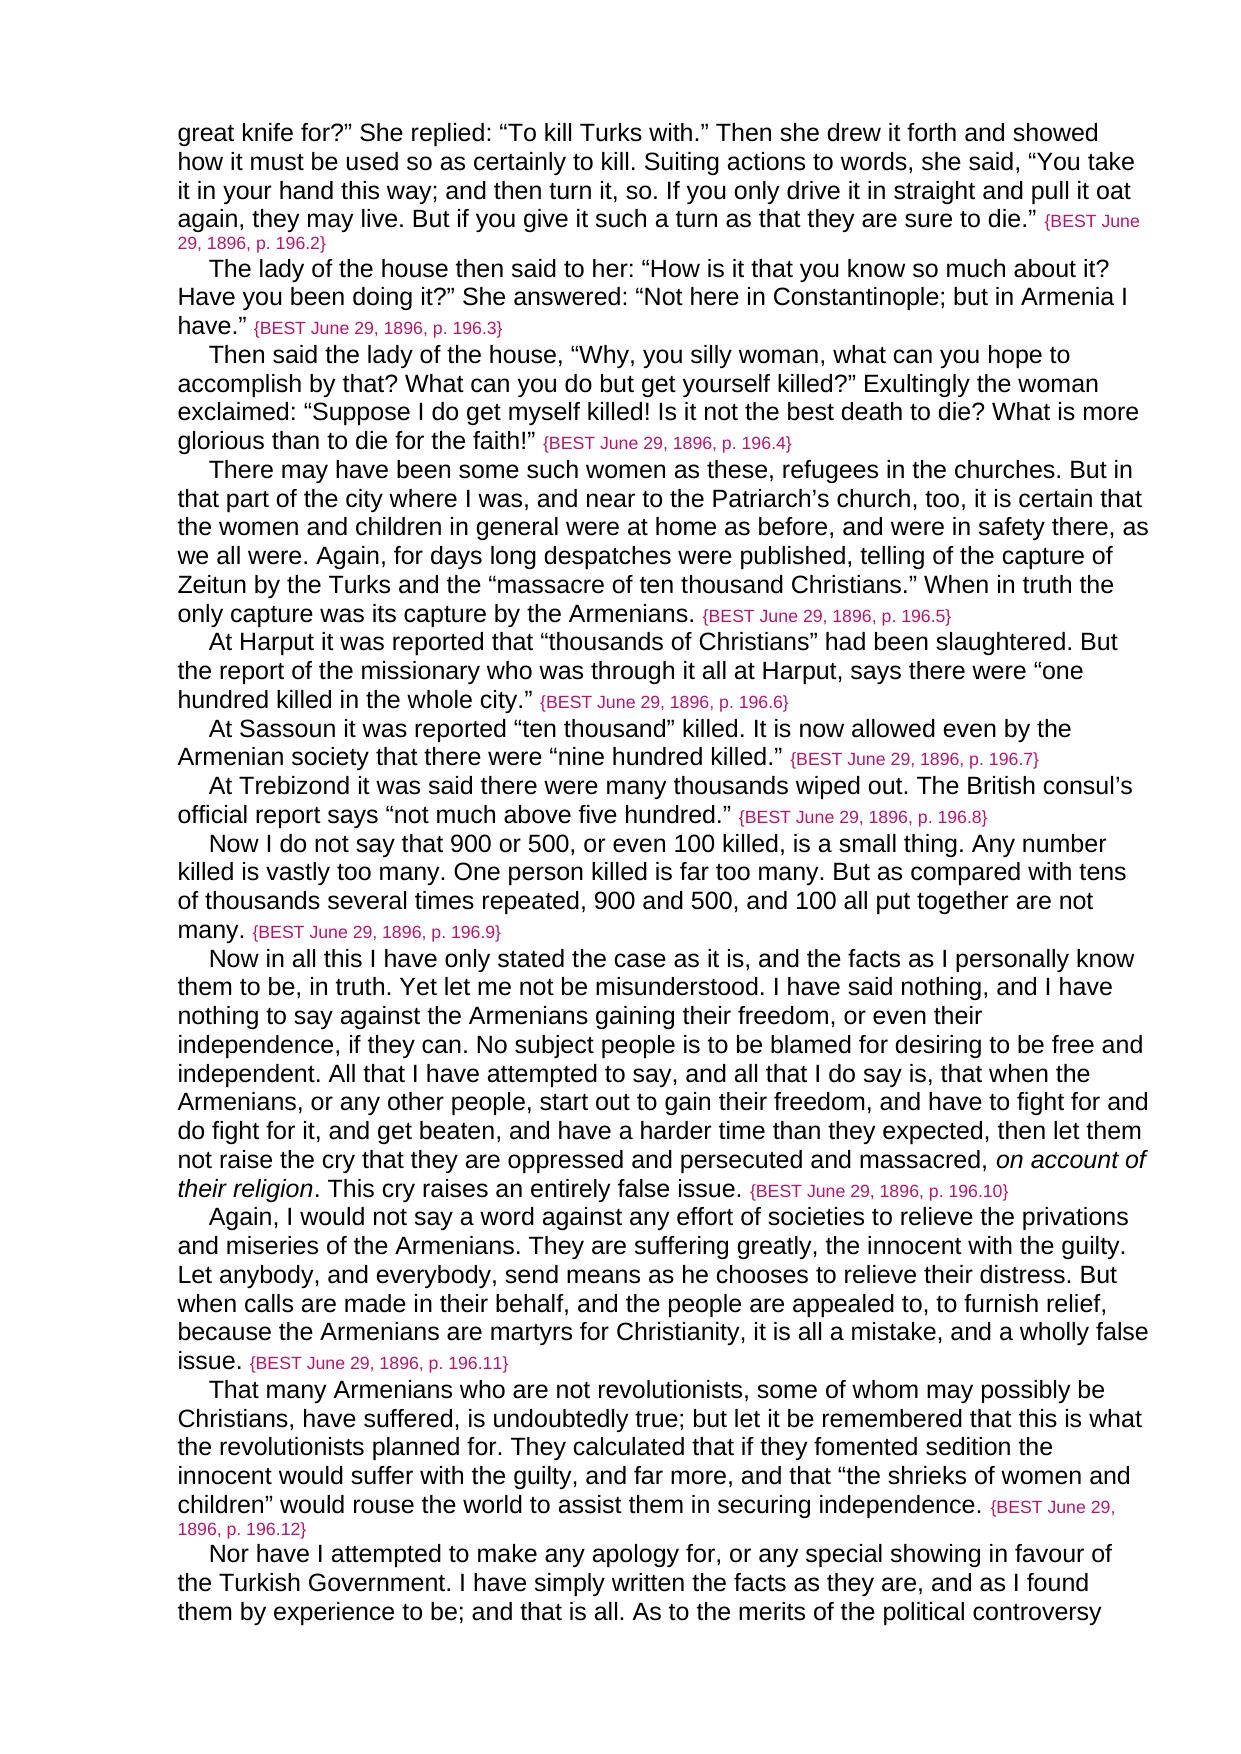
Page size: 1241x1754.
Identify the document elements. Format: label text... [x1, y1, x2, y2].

text At Sassoun it was reported “ten thousand” killed. It is now allowed even by the Armenian society that there were “nine hundred killed.” {BEST June 29, 1896, p. 196.7} [177, 713, 1152, 771]
text The lady of the house then said to her: “How is it that you know so much about it? Have you been doing it?” She answered: “Not here in Constantinople; but in Armenia I have.” {BEST June 29, 1896, p. 196.3} [177, 253, 1152, 340]
text At Trebizond it was said there were many thousands wiped out. The British consul’s official report says “not much above five hundred.” {BEST June 29, 1896, p. 196.8} [177, 771, 1152, 828]
text Now in all this I have only stated the case as it is, and the facts as I personally know them to be, in truth. Yet let me not be misunderstood. I have said nothing, and I have nothing to say against the Armenians gaining their freedom, or even their independence, if they can. No subject people is to be blamed for desiring to be free and independent. All that I have attempted to say, and all that I do say is, that when the Armenians, or any other people, start out to gain their freedom, and have to fight for and do fight for it, and get beaten, and have a harder time than they expected, then let them not raise the cry that they are oppressed and persecuted and massacred, on account of their religion. This cry raises an entirely false issue. {BEST June 29, 1896, p. 196.10} [177, 943, 1152, 1202]
text There may have been some such women as these, refugees in the churches. But in that part of the city where I was, and near to the Patriarch’s church, too, it is certain that the women and children in general were at home as before, and were in safety there, as we all were. Again, for days long despatches were published, telling of the capture of Zeitun by the Turks and the “massacre of ten thousand Christians.” When in truth the only capture was its capture by the Armenians. {BEST June 29, 1896, p. 196.5} [177, 455, 1152, 627]
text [177, 118, 1152, 253]
text Then said the lady of the house, “Why, you silly woman, what can you hope to accomplish by that? What can you do but get yourself killed?” Exultingly the woman exclaimed: “Suppose I do get myself killed! Is it not the best death to die? What is more glorious than to die for the faith!” {BEST June 29, 1896, p. 196.4} [177, 340, 1152, 455]
text Now I do not say that 900 or 500, or even 100 killed, is a small thing. Any number killed is vastly too many. One person killed is far too many. But as compared with tens of thousands several times repeated, 900 and 500, and 100 all put together are not many. {BEST June 29, 1896, p. 196.9} [177, 828, 1152, 943]
text At Harput it was reported that “thousands of Christians” had been slaughtered. But the report of the missionary who was through it all at Harput, says there were “one hundred killed in the whole city.” {BEST June 29, 1896, p. 196.6} [177, 627, 1152, 713]
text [177, 1539, 1152, 1625]
text Again, I would not say a word against any effort of societies to relieve the privations and miseries of the Armenians. They are suffering greatly, the innocent with the guilty. Let anybody, and everybody, send means as he chooses to relieve their distress. But when calls are made in their behalf, and the people are appealed to, to furnish relief, because the Armenians are martyrs for Christianity, it is all a mistake, and a wholly false issue. {BEST June 29, 1896, p. 196.11} [177, 1202, 1152, 1375]
text That many Armenians who are not revolutionists, some of whom may possibly be Christians, have suffered, is undoubtedly true; but let it be remembered that this is what the revolutionists planned for. They calculated that if they fomented sedition the innocent would suffer with the guilty, and far more, and that “the shrieks of women and children” would rouse the world to assist them in securing independence. {BEST June 29, 1896, p. 196.12} [177, 1375, 1152, 1539]
